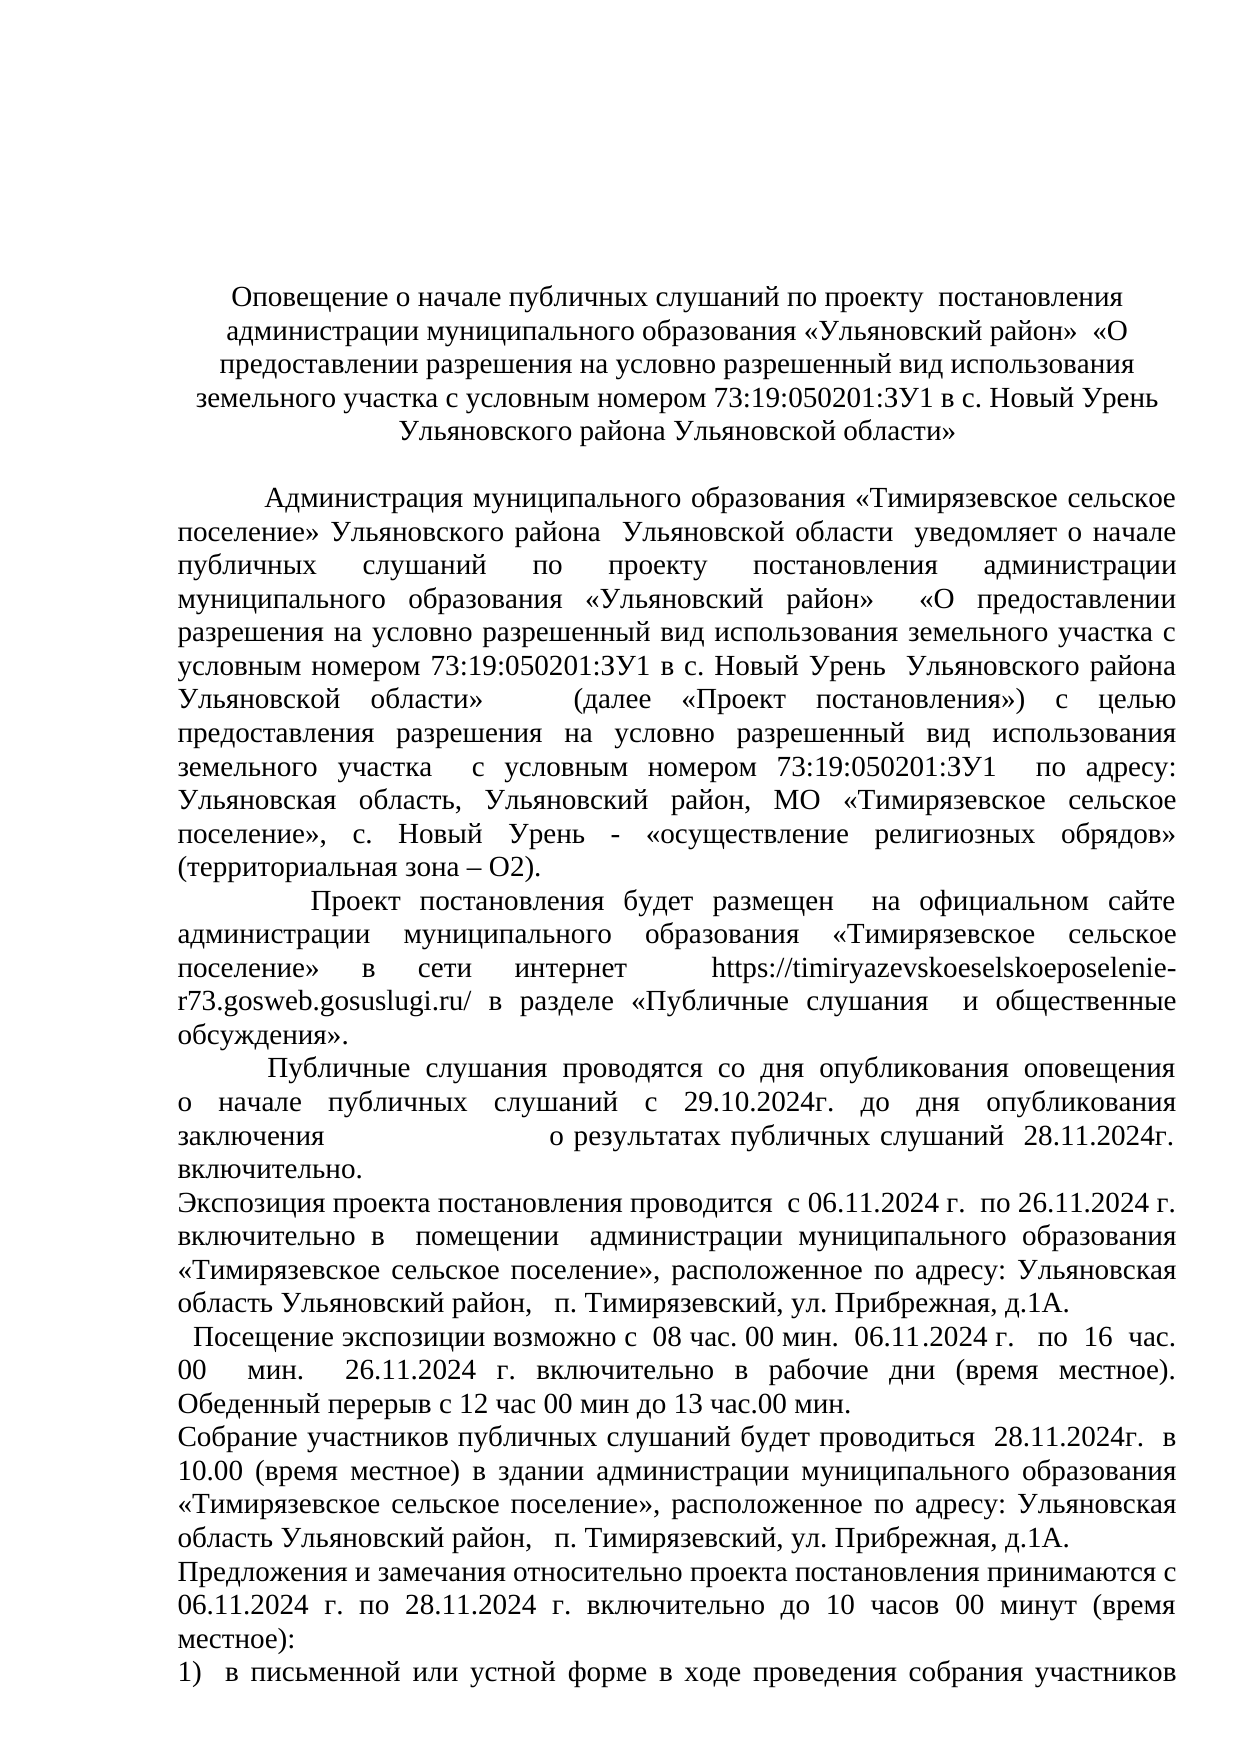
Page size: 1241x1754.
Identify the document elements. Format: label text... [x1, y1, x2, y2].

text Посещение экспозиции возможно с 08 час. 00 мин. 06.11.2024 г. по 16 час. 00 мин. 26.11.2024 г. включительно в рабочие дни (время местное). Обеденный перерыв с 12 час 00 мин до 13 час.00 мин. [177, 1319, 1177, 1419]
text Оповещение о начале публичных слушаний по проекту постановления администрации муниципального образования «Ульяновский район» «О предоставлении разрешения на условно разрешенный вид использования земельного участка с условным номером 73:19:050201:ЗУ1 в с. Новый Урень Ульяновского района Ульяновской области» [177, 279, 1177, 447]
text Экспозиция проекта постановления проводится с 06.11.2024 г. по 26.11.2024 г. включительно в помещении администрации муниципального образования «Тимирязевское сельское поселение», расположенное по адресу: Ульяновская область Ульяновский район, п. Тимирязевский, ул. Прибрежная, д.1А. [177, 1185, 1177, 1319]
text Собрание участников публичных слушаний будет проводиться 28.11.2024г. в 10.00 (время местное) в здании администрации муниципального образования «Тимирязевское сельское поселение», расположенное по адресу: Ульяновская область Ульяновский район, п. Тимирязевский, ул. Прибрежная, д.1А. [177, 1419, 1177, 1554]
text Администрация муниципального образования «Тимирязевское сельское поселение» Ульяновского района Ульяновской области уведомляет о начале публичных слушаний по проекту постановления администрации муниципального образования «Ульяновский район» «О предоставлении разрешения на условно разрешенный вид использования земельного участка с условным номером 73:19:050201:ЗУ1 в с. Новый Урень Ульяновского района Ульяновской области» (далее «Проект постановления») с целью предоставления разрешения на условно разрешенный вид использования земельного участка с условным номером 73:19:050201:ЗУ1 по адресу: Ульяновская область, Ульяновский район, МО «Тимирязевское сельское поселение», с. Новый Урень - «осуществление религиозных обрядов» (территориальная зона – О2). [177, 480, 1177, 883]
text Предложения и замечания относительно проекта постановления принимаются с 06.11.2024 г. по 28.11.2024 г. включительно до 10 часов 00 минут (время местное): [177, 1554, 1177, 1654]
text Проект постановления будет размещен на официальном сайте администрации муниципального образования «Тимирязевское сельское поселение» в сети интернет https://timiryazevskoeselskoeposelenie-r73.gosweb.gosuslugi.ru/ в разделе «Публичные слушания и общественные обсуждения». [177, 883, 1177, 1051]
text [177, 1654, 1177, 1688]
text Публичные слушания проводятся со дня опубликования оповещения о начале публичных слушаний с 29.10.2024г. до дня опубликования заключения о результатах публичных слушаний 28.11.2024г. включительно. [177, 1051, 1177, 1185]
